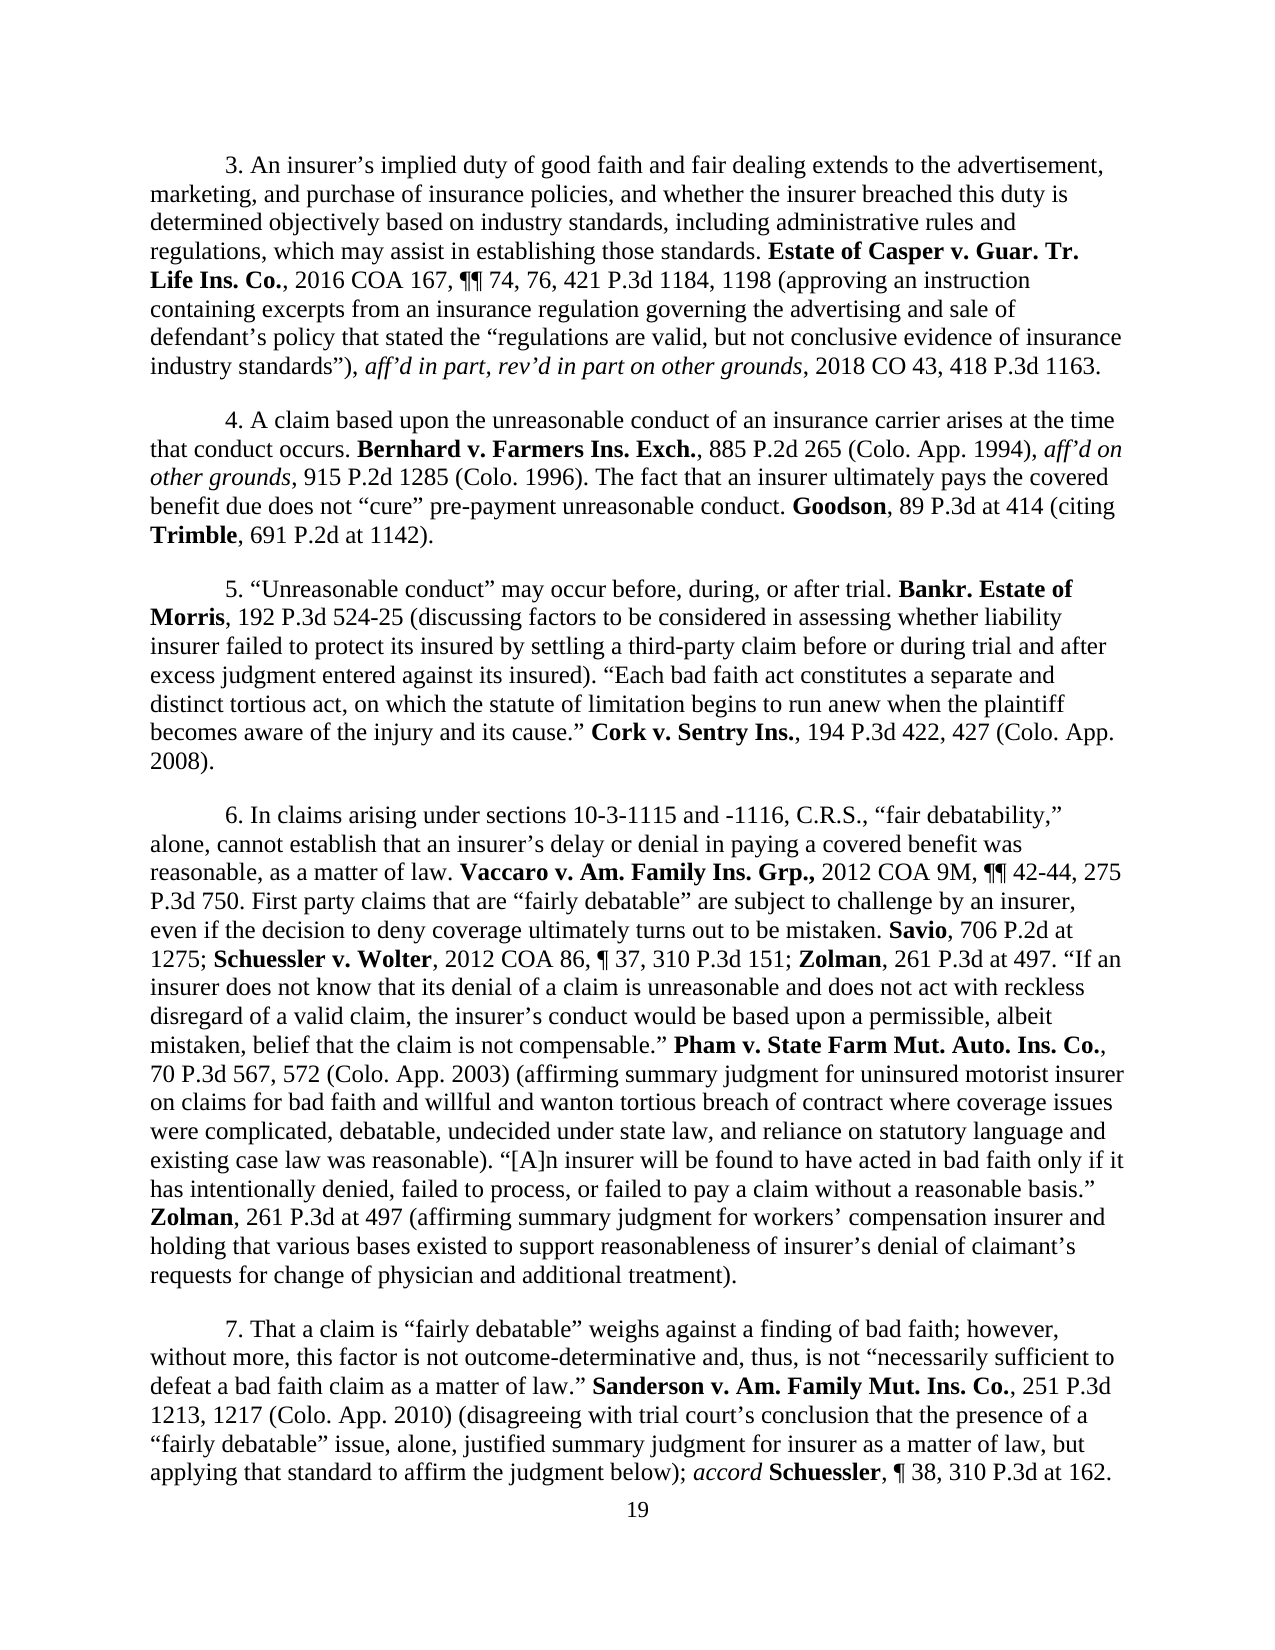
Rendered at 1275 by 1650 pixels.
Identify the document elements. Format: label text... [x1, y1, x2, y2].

text 3. An insurer’s implied duty of good faith and fair dealing extends to the advertisement, marketing, and purchase of insurance policies, and whether the insurer breached this duty is determined objectively based on industry standards, including administrative rules and regulations, which may assist in establishing those standards. Estate of Casper v. Guar. Tr. Life Ins. Co., 2016 COA 167, ¶¶ 74, 76, 421 P.3d 1184, 1198 (approving an instruction containing excerpts from an insurance regulation governing the advertising and sale of defendant’s policy that stated the “regulations are valid, but not conclusive evidence of insurance industry standards”), aff’d in part, rev’d in part on other grounds, 2018 CO 43, 418 P.3d 1163. [150, 150, 1125, 380]
text 7. That a claim is “fairly debatable” weighs against a finding of bad faith; however, without more, this factor is not outcome-determinative and, thus, is not “necessarily sufficient to defeat a bad faith claim as a matter of law.” Sanderson v. Am. Family Mut. Ins. Co., 251 P.3d 1213, 1217 (Colo. App. 2010) (disagreeing with trial court’s conclusion that the presence of a “fairly debatable” issue, alone, justified summary judgment for insurer as a matter of law, but applying that standard to affirm the judgment below); accord Schuessler, ¶ 38, 310 P.3d at 162. [150, 1314, 1125, 1486]
text 5. “Unreasonable conduct” may occur before, during, or after trial. Bankr. Estate of Morris, 192 P.3d 524-25 (discussing factors to be considered in assessing whether liability insurer failed to protect its insured by settling a third-party claim before or during trial and after excess judgment entered against its insured). “Each bad faith act constitutes a separate and distinct tortious act, on which the statute of limitation begins to run anew when the plaintiff becomes aware of the injury and its cause.” Cork v. Sentry Ins., 194 P.3d 422, 427 (Colo. App. 2008). [150, 574, 1125, 775]
text 6. In claims arising under sections 10-3-1115 and -1116, C.R.S., “fair debatability,” alone, cannot establish that an insurer’s delay or denial in paying a covered benefit was reasonable, as a matter of law. Vaccaro v. Am. Family Ins. Grp., 2012 COA 9M, ¶¶ 42-44, 275 P.3d 750. First party claims that are “fairly debatable” are subject to challenge by an insurer, even if the decision to deny coverage ultimately turns out to be mistaken. Savio, 706 P.2d at 1275; Schuessler v. Wolter, 2012 COA 86, ¶ 37, 310 P.3d 151; Zolman, 261 P.3d at 497. “If an insurer does not know that its denial of a claim is unreasonable and does not act with reckless disregard of a valid claim, the insurer’s conduct would be based upon a permissible, albeit mistaken, belief that the claim is not compensable.” Pham v. State Farm Mut. Auto. Ins. Co., 70 P.3d 567, 572 (Colo. App. 2003) (affirming summary judgment for uninsured motorist insurer on claims for bad faith and willful and wanton tortious breach of contract where coverage issues were complicated, debatable, undecided under state law, and reliance on statutory language and existing case law was reasonable). “[A]n insurer will be found to have acted in bad faith only if it has intentionally denied, failed to process, or failed to pay a claim without a reasonable basis.” Zolman, 261 P.3d at 497 (affirming summary judgment for workers’ compensation insurer and holding that various bases existed to support reasonableness of insurer’s denial of claimant’s requests for change of physician and additional treatment). [150, 800, 1125, 1289]
text 4. A claim based upon the unreasonable conduct of an insurance carrier arises at the time that conduct occurs. Bernhard v. Farmers Ins. Exch., 885 P.2d 265 (Colo. App. 1994), aff’d on other grounds, 915 P.2d 1285 (Colo. 1996). The fact that an insurer ultimately pays the covered benefit due does not “cure” pre-payment unreasonable conduct. Goodson, 89 P.3d at 414 (citing Trimble, 691 P.2d at 1142). [150, 405, 1125, 549]
